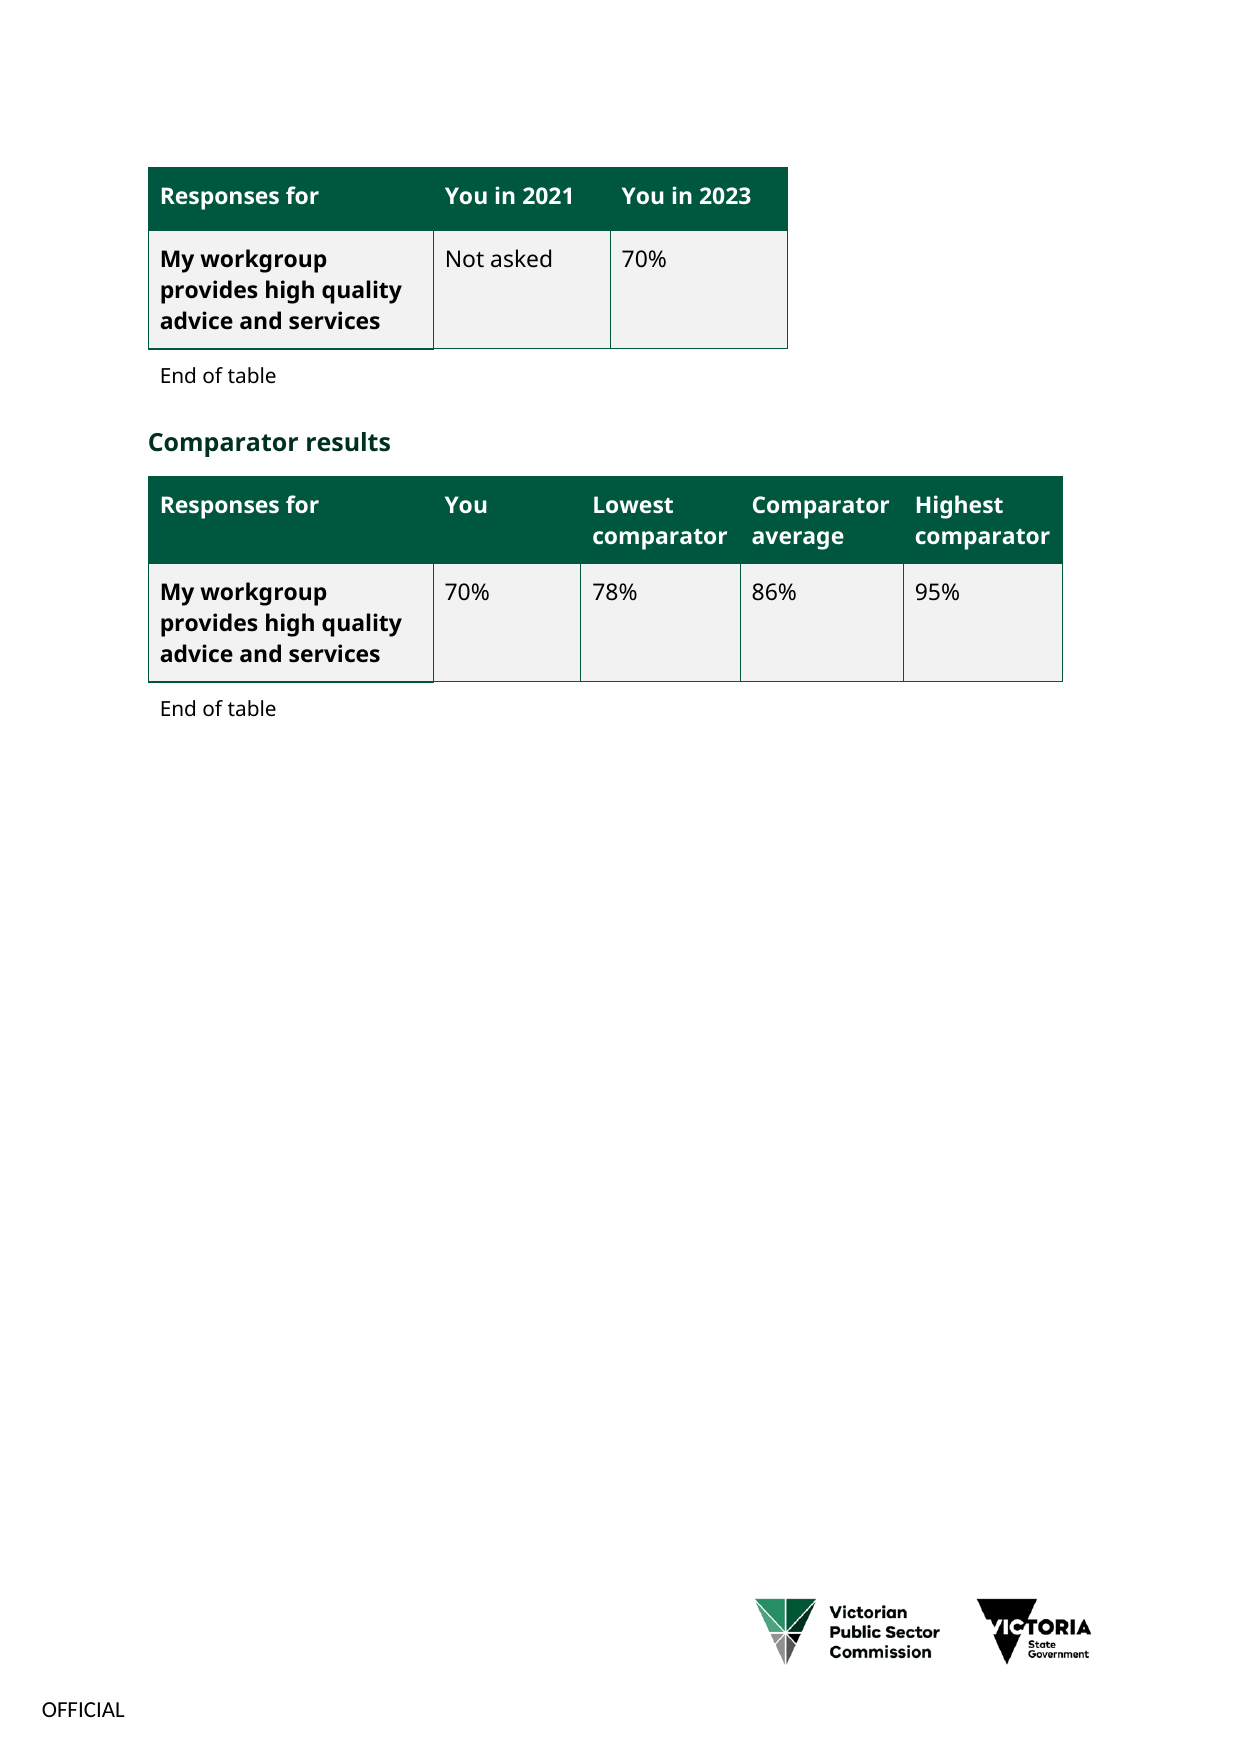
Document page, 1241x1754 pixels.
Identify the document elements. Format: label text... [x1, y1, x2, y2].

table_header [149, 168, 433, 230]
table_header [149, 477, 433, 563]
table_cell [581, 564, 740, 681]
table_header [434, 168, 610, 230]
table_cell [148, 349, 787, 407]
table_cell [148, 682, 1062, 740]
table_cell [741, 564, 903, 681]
subtitle Comparator results [148, 424, 1092, 458]
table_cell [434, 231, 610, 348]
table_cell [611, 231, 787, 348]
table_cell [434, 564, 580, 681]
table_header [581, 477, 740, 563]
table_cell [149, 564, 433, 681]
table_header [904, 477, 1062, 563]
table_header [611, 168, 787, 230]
picture [754, 1598, 1093, 1666]
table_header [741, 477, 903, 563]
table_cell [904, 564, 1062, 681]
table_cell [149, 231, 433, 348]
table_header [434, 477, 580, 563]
